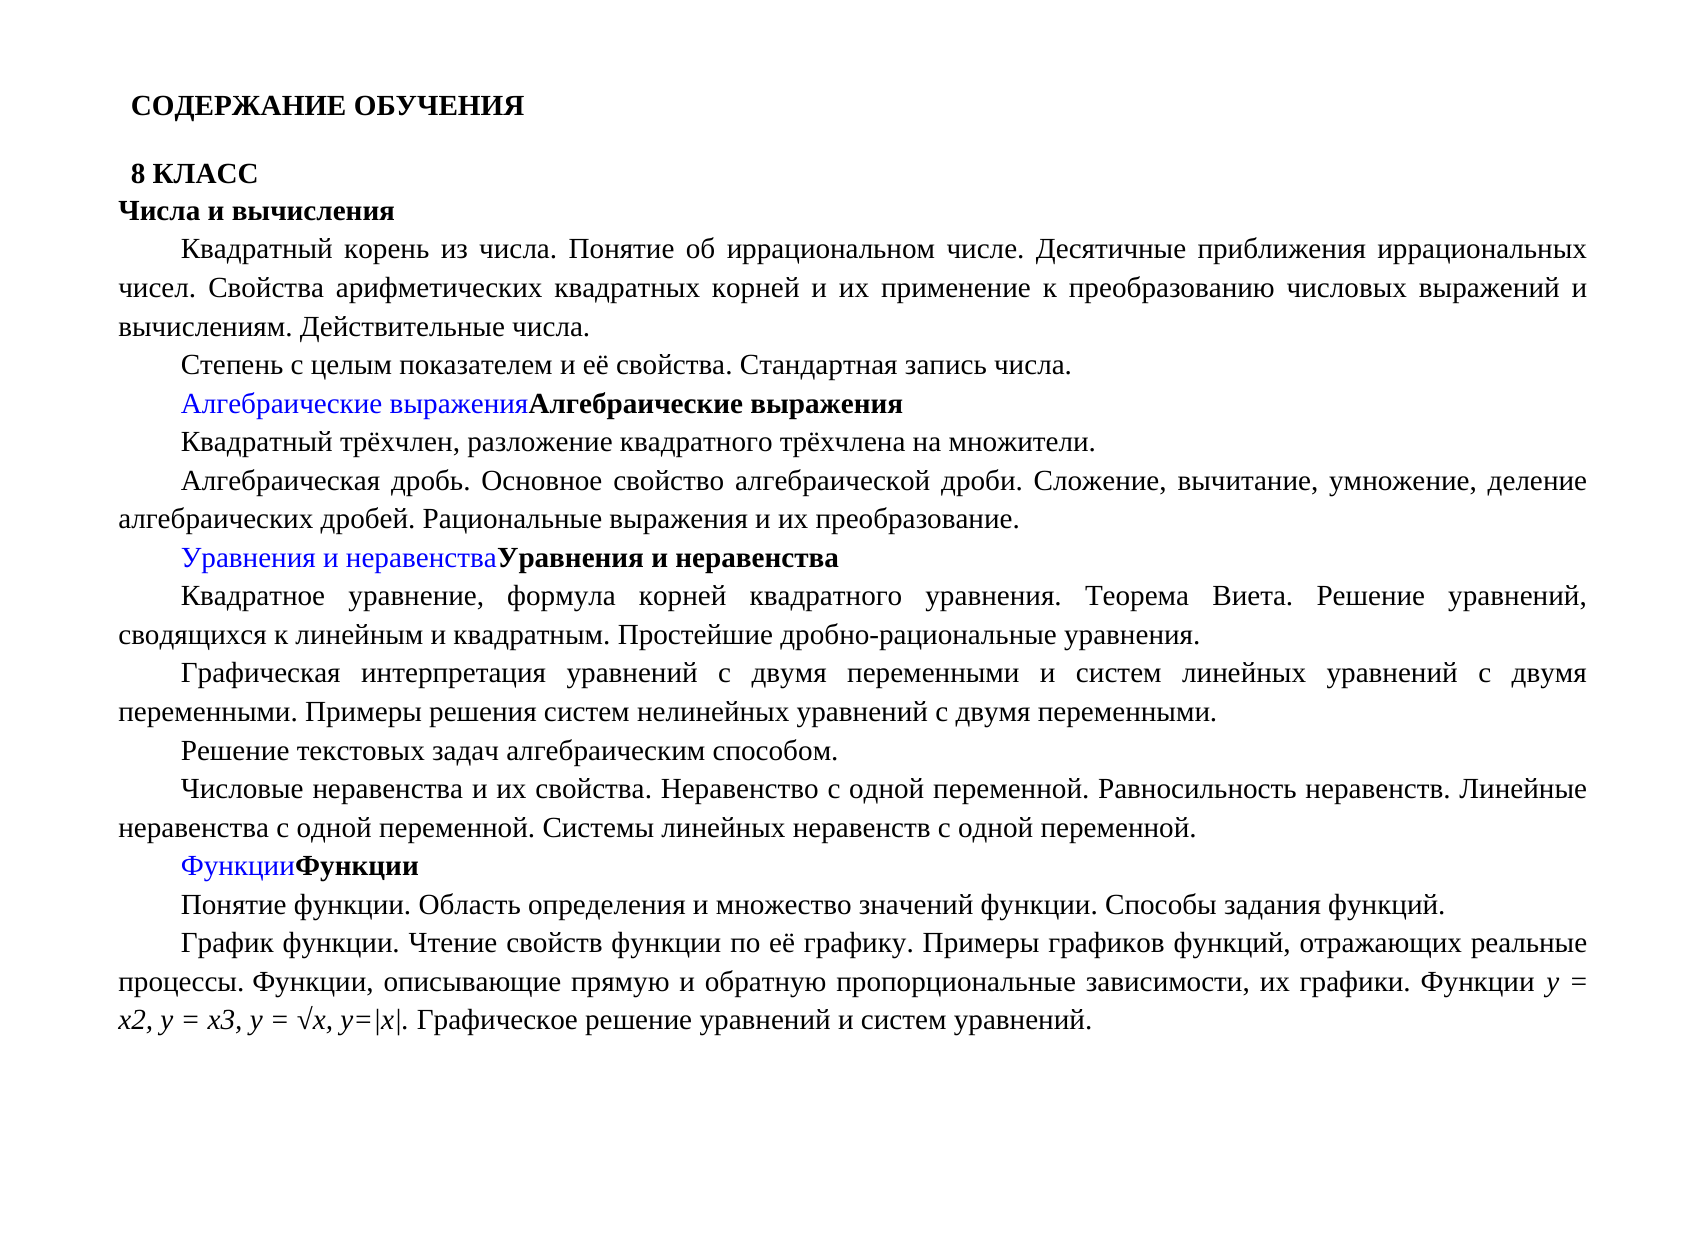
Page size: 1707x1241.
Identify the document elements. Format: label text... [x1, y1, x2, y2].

text Степень с целым показателем и её свойства. Стандартная запись числа. [118, 347, 1588, 381]
text Алгебраическая дробь. Основное свойство алгебраической дроби. Сложение, вычитание, умножение, деление алгебраических дробей. Рациональные выражения и их преобразование. [118, 463, 1588, 535]
text Графическая интерпретация уравнений с двумя переменными и систем линейных уравнений с двумя переменными. Примеры решения систем нелинейных уравнений с двумя переменными. [118, 656, 1588, 728]
text График функции. Чтение свойств функции по её графику. Примеры графиков функций, отражающих реальные процессы. Функции, описывающие прямую и обратную пропорциональные зависимости, их графики. Функции y = x2, y = x3, y = √x, y=|x|. Графическое решение уравнений и систем уравнений. [118, 925, 1588, 1036]
text Алгебраические выраженияАлгебраические выражения [118, 386, 1588, 419]
text СОДЕРЖАНИЕ ОБУЧЕНИЯ [131, 88, 1588, 122]
text Решение текстовых задач алгебраическим способом. [118, 733, 1588, 766]
text ФункцииФункции [118, 848, 1588, 882]
text 8 КЛАСС [131, 156, 1588, 190]
text Квадратный трёхчлен, разложение квадратного трёхчлена на множители. [118, 424, 1588, 458]
text Числа и вычисления [118, 193, 1588, 227]
text Квадратное уравнение, формула корней квадратного уравнения. Теорема Виета. Решение уравнений, сводящихся к линейным и квадратным. Простейшие дробно-рациональные уравнения. [118, 578, 1588, 651]
text Числовые неравенства и их свойства. Неравенство с одной переменной. Равносильность неравенств. Линейные неравенства с одной переменной. Системы линейных неравенств с одной переменной. [118, 771, 1588, 843]
text Понятие функции. Область определения и множество значений функции. Способы задания функций. [118, 887, 1588, 920]
text Уравнения и неравенстваУравнения и неравенства [118, 540, 1588, 573]
text Квадратный корень из числа. Понятие об иррациональном числе. Десятичные приближения иррациональных чисел. Свойства арифметических квадратных корней и их применение к преобразованию числовых выражений и вычислениям. Действительные числа. [118, 232, 1588, 342]
